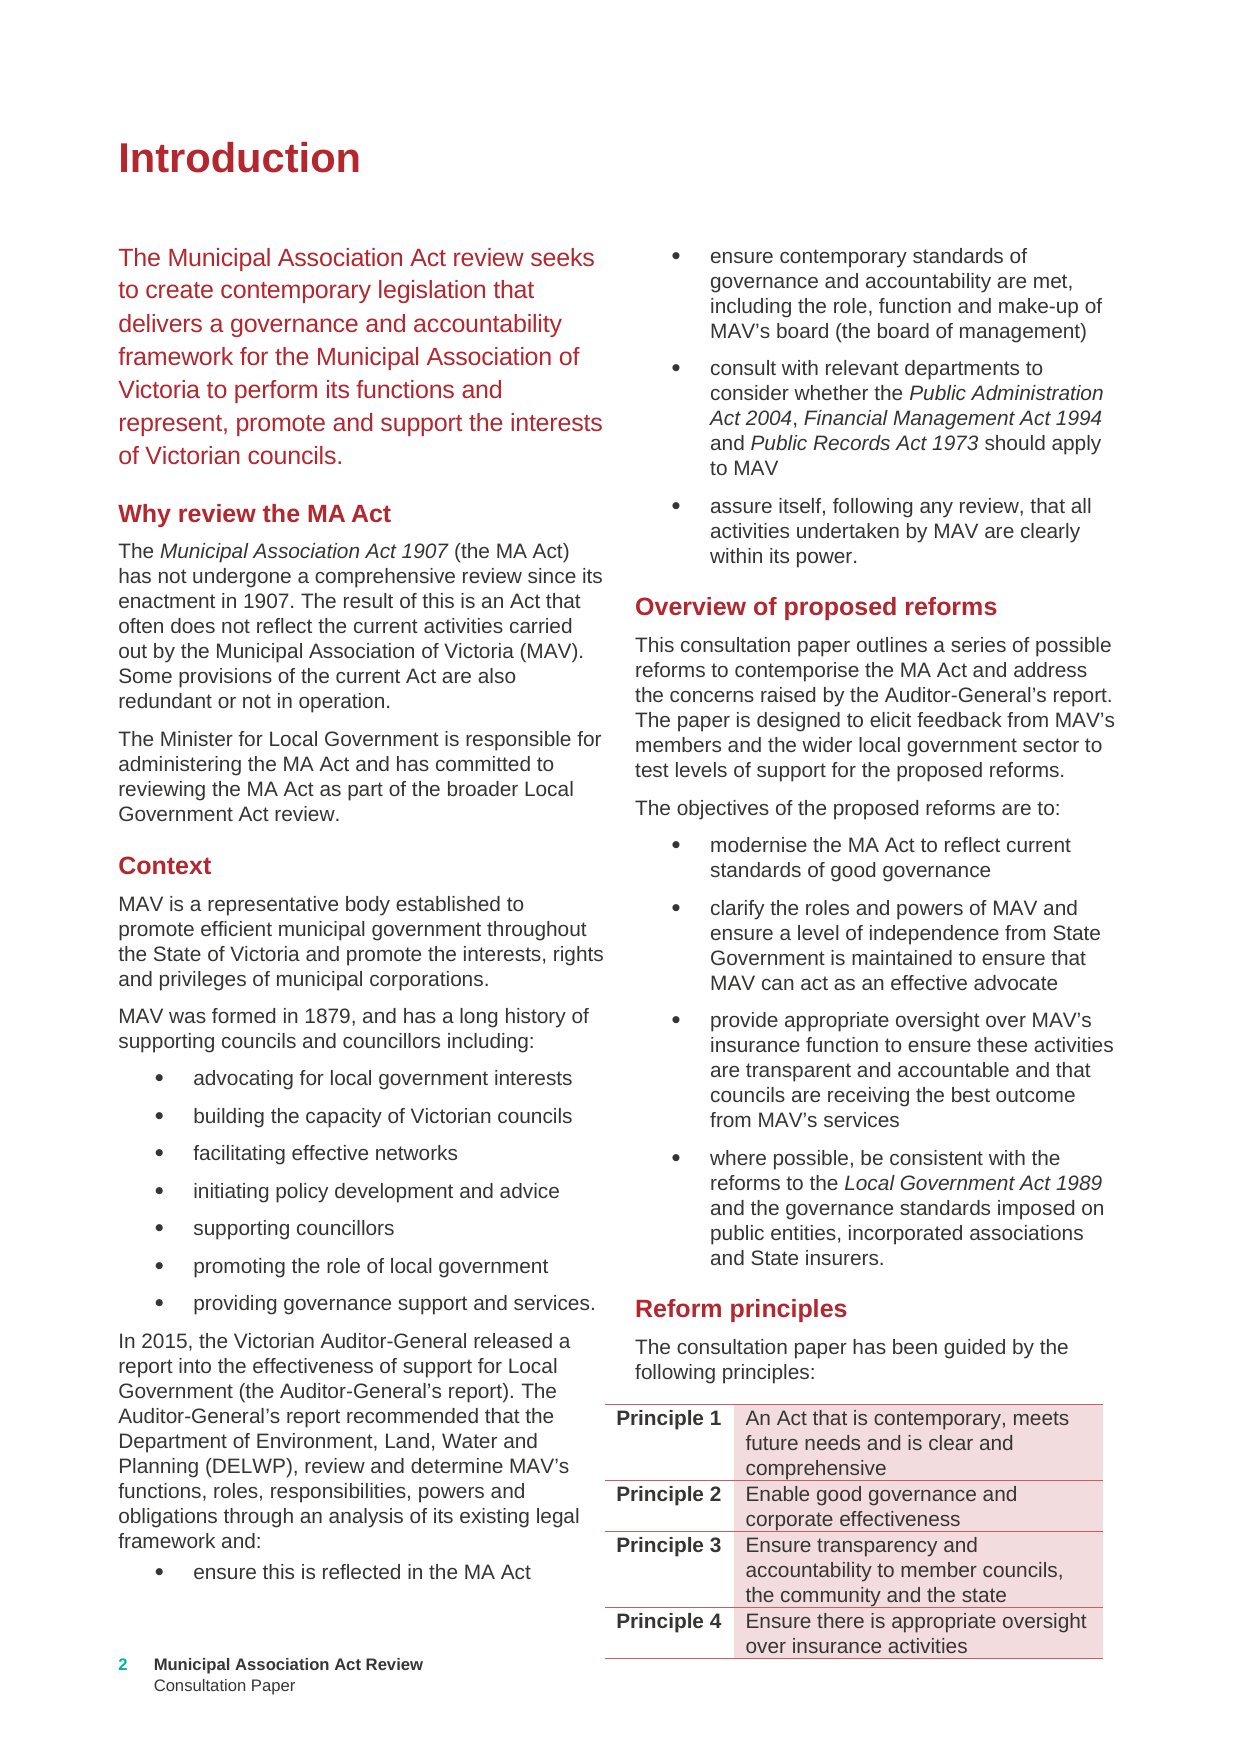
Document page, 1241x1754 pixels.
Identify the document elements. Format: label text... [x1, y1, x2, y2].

subtitle Introduction [118, 135, 1122, 181]
subtitle Overview of proposed reforms [635, 592, 1122, 622]
subtitle Context [118, 851, 605, 880]
text MAV was formed in 1879, and has a long history of supporting councils and councillors including: [118, 1003, 605, 1053]
table_cell Principle 4 [605, 1608, 734, 1658]
text The Minister for Local Government is responsible for administering the MA Act and has committed to reviewing the MA Act as part of the broader Local Government Act review. [118, 726, 605, 826]
table_header An Act that is contemporary, meets future needs and is clear and comprehensive [734, 1405, 1103, 1480]
list clarify the roles and powers of MAV and ensure a level of independence from State Government is maintained to ensure that MAV can act as an effective advocate [672, 894, 1122, 994]
table_cell Ensure transparency and accountability to member councils, the community and the state [734, 1532, 1103, 1607]
text The Municipal Association Act 1907 (the MA Act) has not undergone a comprehensive review since its enactment in 1907. The result of this is an Act that often does not reflect the current activities carried out by the Municipal Association of Victoria (MAV). Some provisions of the current Act are also redundant or not in operation. [118, 538, 605, 713]
list ensure this is reflected in the MA Act [156, 1559, 605, 1584]
text MAV is a representative body established to promote efficient municipal government throughout the State of Victoria and promote the interests, rights and privileges of municipal corporations. [118, 890, 605, 990]
list building the capacity of Victorian councils [156, 1103, 605, 1128]
list initiating policy development and advice [156, 1178, 605, 1203]
list advocating for local government interests [156, 1065, 605, 1090]
list modernise the MA Act to reflect current standards of good governance [672, 832, 1122, 882]
table_cell Principle 3 [605, 1532, 734, 1607]
list consult with relevant departments to consider whether the Public Administration Act 2004, Financial Management Act 1994 and Public Records Act 1973 should apply to MAV [672, 355, 1122, 480]
table_cell Ensure there is appropriate oversight over insurance activities [734, 1608, 1103, 1658]
text In 2015, the Victorian Auditor-General released a report into the effectiveness of support for Local Government (the Auditor-General’s report). The Auditor-General’s report recommended that the Department of Environment, Land, Water and Planning (DELWP), review and determine MAV’s functions, roles, responsibilities, powers and obligations through an analysis of its existing legal framework and: [118, 1328, 605, 1553]
list assure itself, following any review, that all activities undertaken by MAV are clearly within its power. [672, 492, 1122, 567]
list supporting councillors [156, 1215, 605, 1240]
table_cell Enable good governance and corporate effectiveness [734, 1481, 1103, 1531]
table_header Principle 1 [605, 1405, 734, 1480]
text The consultation paper has been guided by the following principles: [635, 1334, 1122, 1384]
list This consultation paper outlines a series of possible reforms to contemporise the MA Act and address the concerns raised by the Auditor-General’s report. The paper is designed to elicit feedback from MAV’s members and the wider local government sector to test levels of support for the proposed reforms. [635, 632, 1122, 782]
table_cell Principle 2 [605, 1481, 734, 1531]
list promoting the role of local government [156, 1253, 605, 1278]
list ensure contemporary standards of governance and accountability are met, including the role, function and make-up of MAV’s board (the board of management) [672, 242, 1122, 342]
list where possible, be consistent with the reforms to the Local Government Act 1989 and the governance standards imposed on public entities, incorporated associations and State insurers. [672, 1144, 1122, 1269]
list The objectives of the proposed reforms are to: [635, 794, 1122, 819]
text The Municipal Association Act review seeks to create contemporary legislation that delivers a governance and accountability framework for the Municipal Association of Victoria to perform its functions and represent, promote and support the interests of Victorian councils. [118, 242, 605, 469]
list facilitating effective networks [156, 1140, 605, 1165]
list providing governance support and services. [156, 1290, 605, 1315]
subtitle Reform principles [635, 1294, 1122, 1324]
list provide appropriate oversight over MAV’s insurance function to ensure these activities are transparent and accountable and that councils are receiving the best outcome from MAV’s services [672, 1007, 1122, 1132]
subtitle Why review the MA Act [118, 499, 605, 528]
